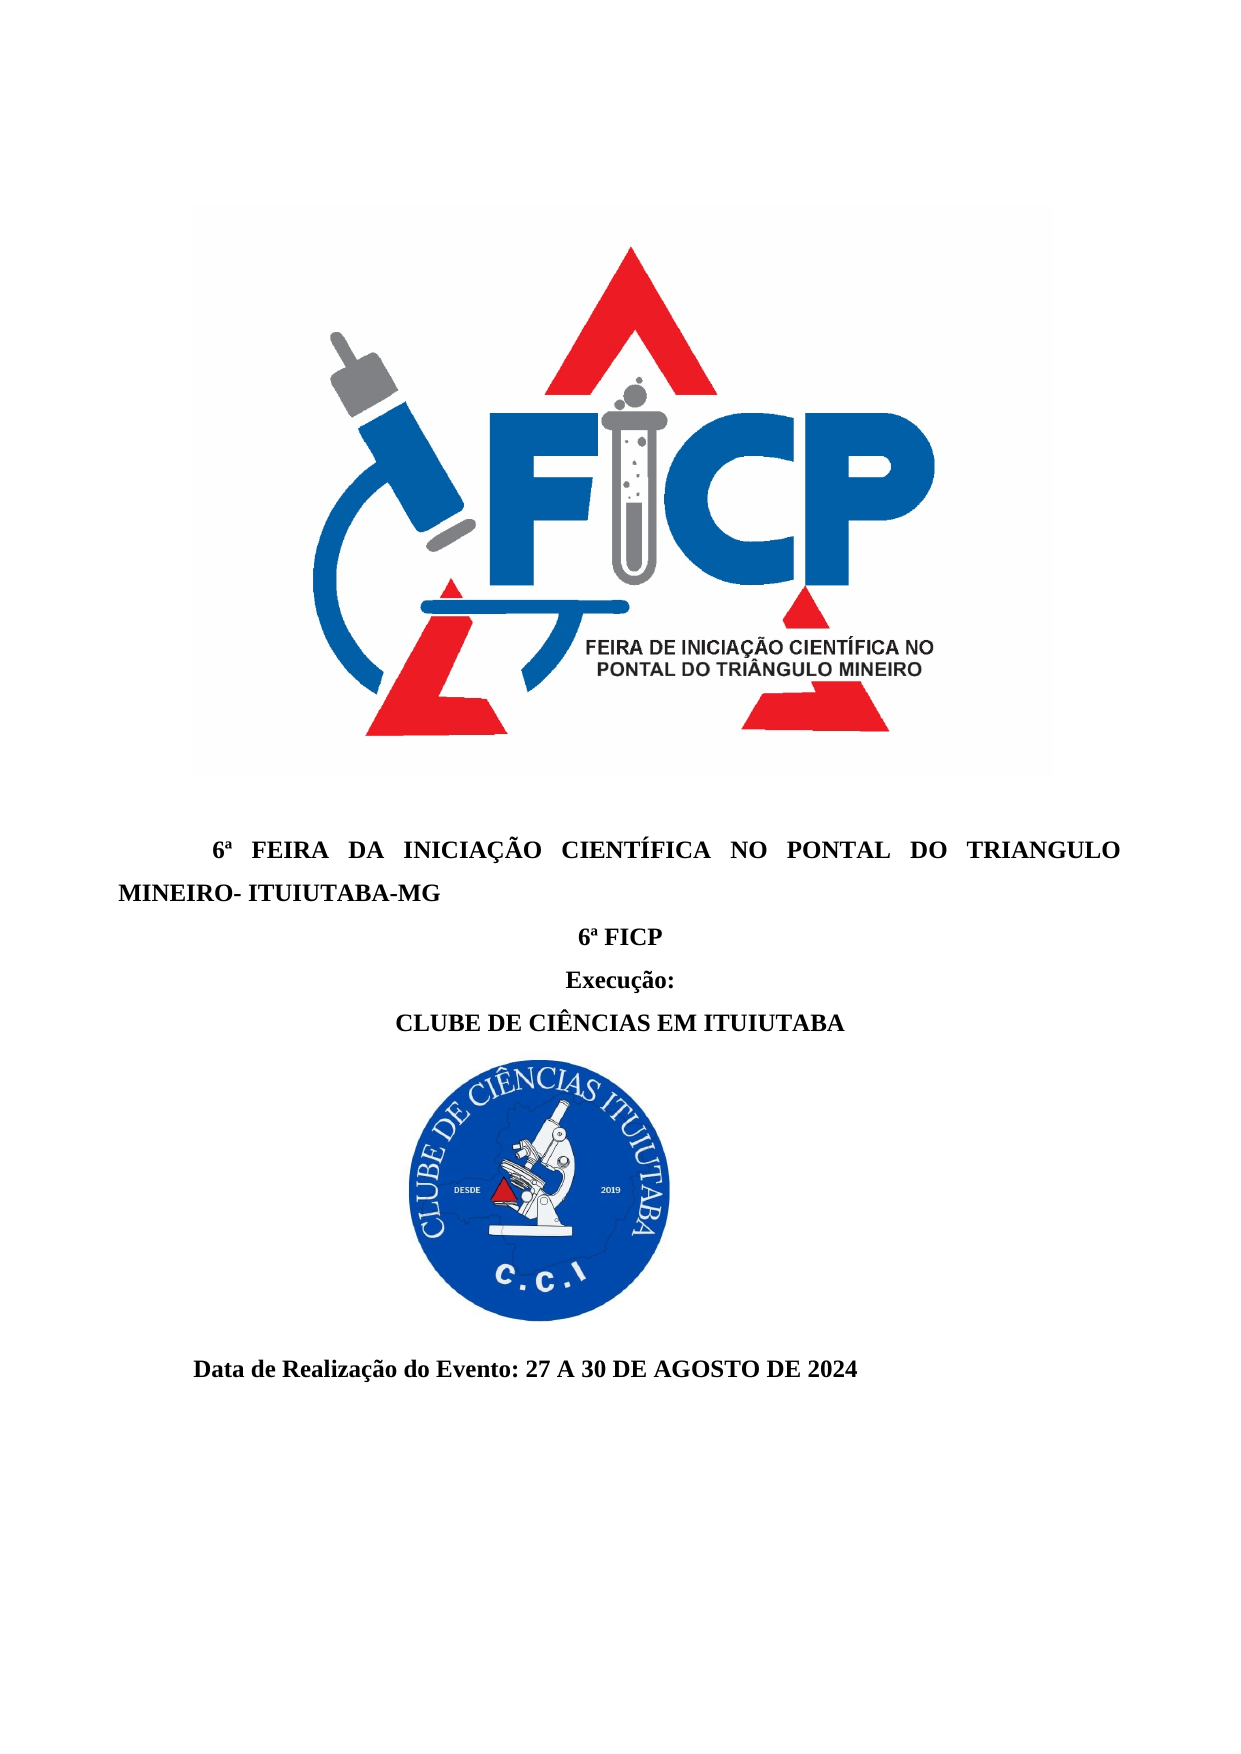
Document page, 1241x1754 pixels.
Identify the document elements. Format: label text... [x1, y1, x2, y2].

picture [193, 204, 1054, 778]
text Data de Realização do Evento: 27 A 30 DE AGOSTO DE 2024 [118, 1354, 1122, 1382]
picture [402, 1052, 672, 1322]
text Execução: [118, 965, 1122, 993]
text 6ª FEIRA DA INICIAÇÃO CIENTÍFICA NO PONTAL DO TRIANGULO MINEIRO- ITUIUTABA-MG [118, 835, 1122, 907]
text CLUBE DE CIÊNCIAS EM ITUIUTABA [118, 1008, 1122, 1037]
text 6ª FICP [118, 922, 1122, 950]
